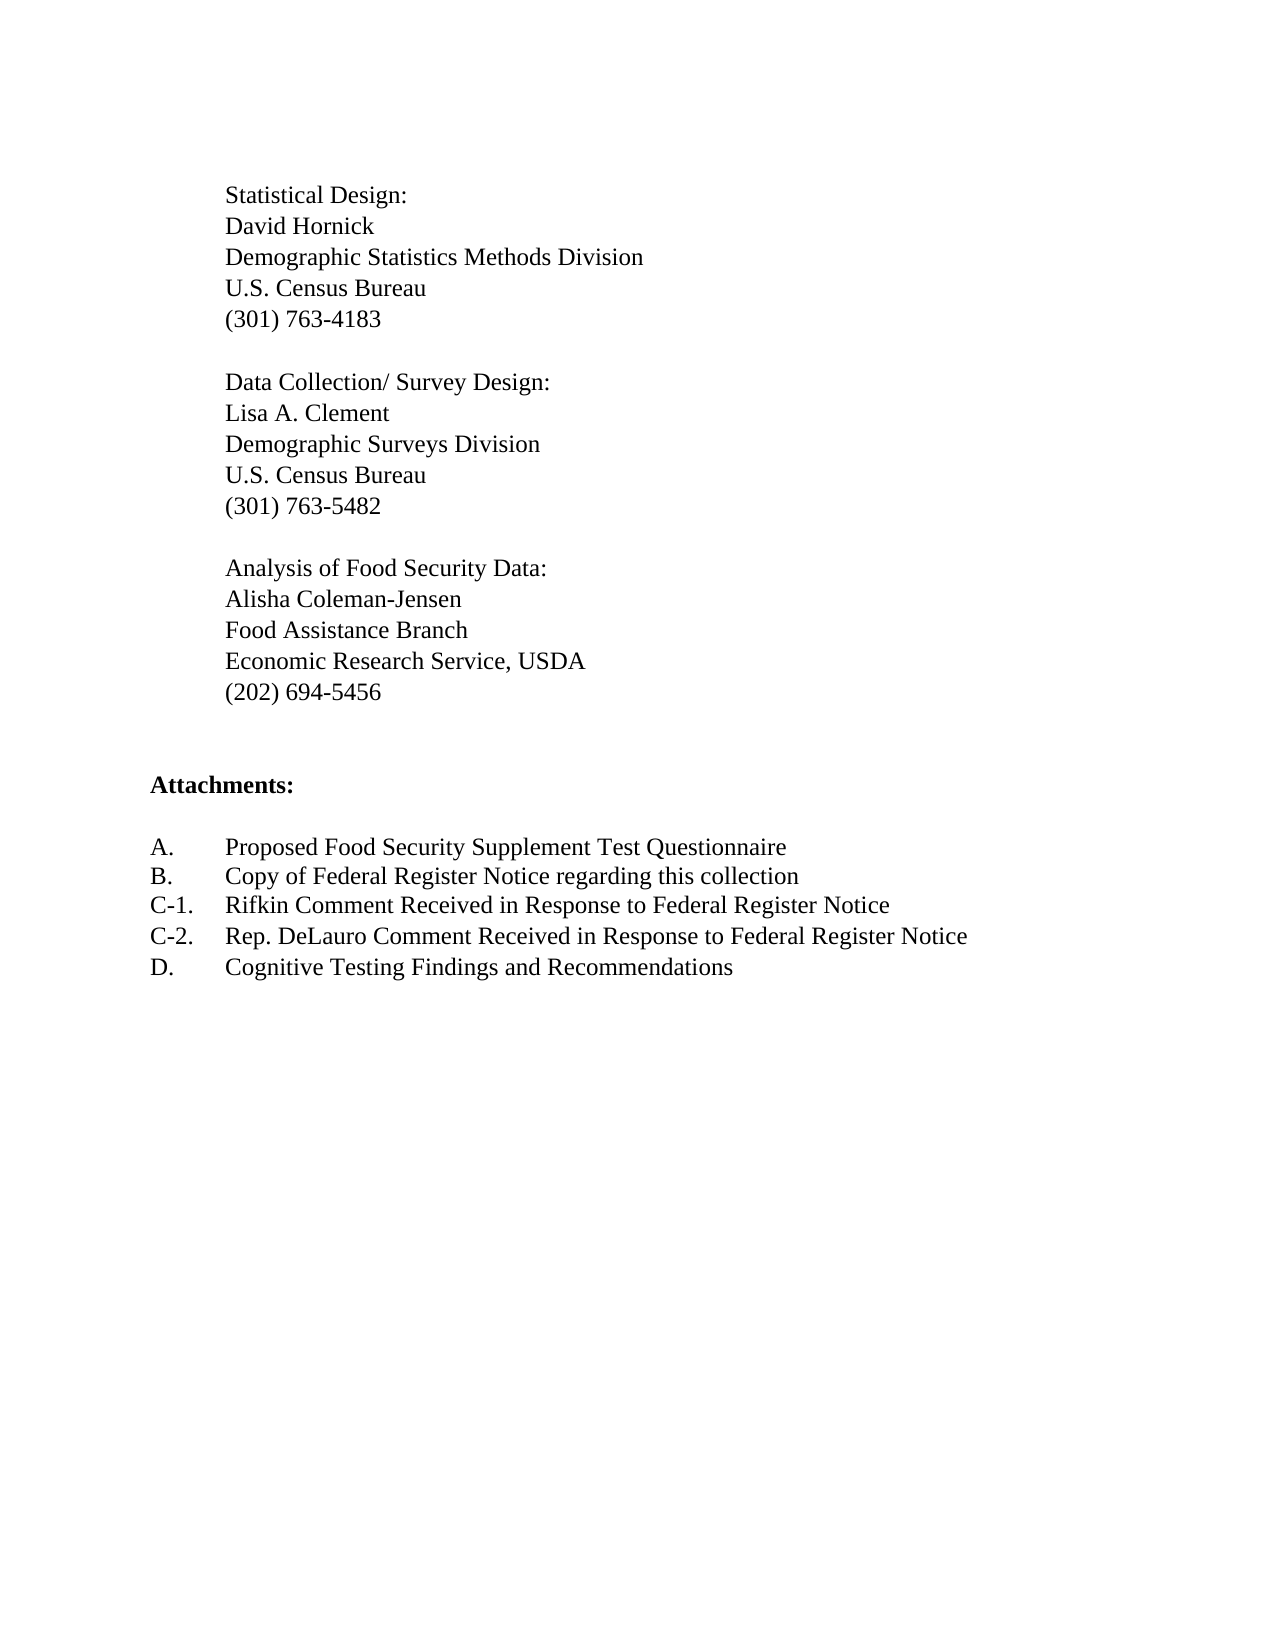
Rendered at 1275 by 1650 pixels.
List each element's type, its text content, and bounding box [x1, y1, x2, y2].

text (301) 763-4183 [150, 304, 1125, 333]
text Analysis of Food Security Data: [150, 553, 1125, 582]
text Alisha Coleman-Jensen [150, 584, 1125, 613]
text Lisa A. Clement [150, 398, 1125, 426]
list Copy of Federal Register Notice regarding this collection [150, 861, 1125, 890]
text U.S. Census Bureau [150, 273, 1125, 302]
text Demographic Statistics Methods Division [150, 242, 1125, 271]
text Statistical Design: [150, 180, 1125, 209]
text C-1. Rifkin Comment Received in Response to Federal Register Notice [150, 890, 1125, 918]
list Proposed Food Security Supplement Test Questionnaire [150, 832, 1125, 861]
text David Hornick [150, 211, 1125, 240]
text Economic Research Service, USDA [150, 646, 1125, 675]
text Data Collection/ Survey Design: [225, 367, 1125, 395]
text Attachments: [150, 770, 1125, 799]
list Cognitive Testing Findings and Recommendations [150, 952, 1125, 981]
text (202) 694-5456 [150, 677, 1125, 706]
text Demographic Surveys Division [150, 429, 1125, 457]
text U.S. Census Bureau [150, 460, 1125, 488]
text Food Assistance Branch [150, 615, 1125, 644]
text C-2. Rep. DeLauro Comment Received in Response to Federal Register Notice [150, 921, 1125, 949]
text (301) 763-5482 [150, 491, 1125, 519]
